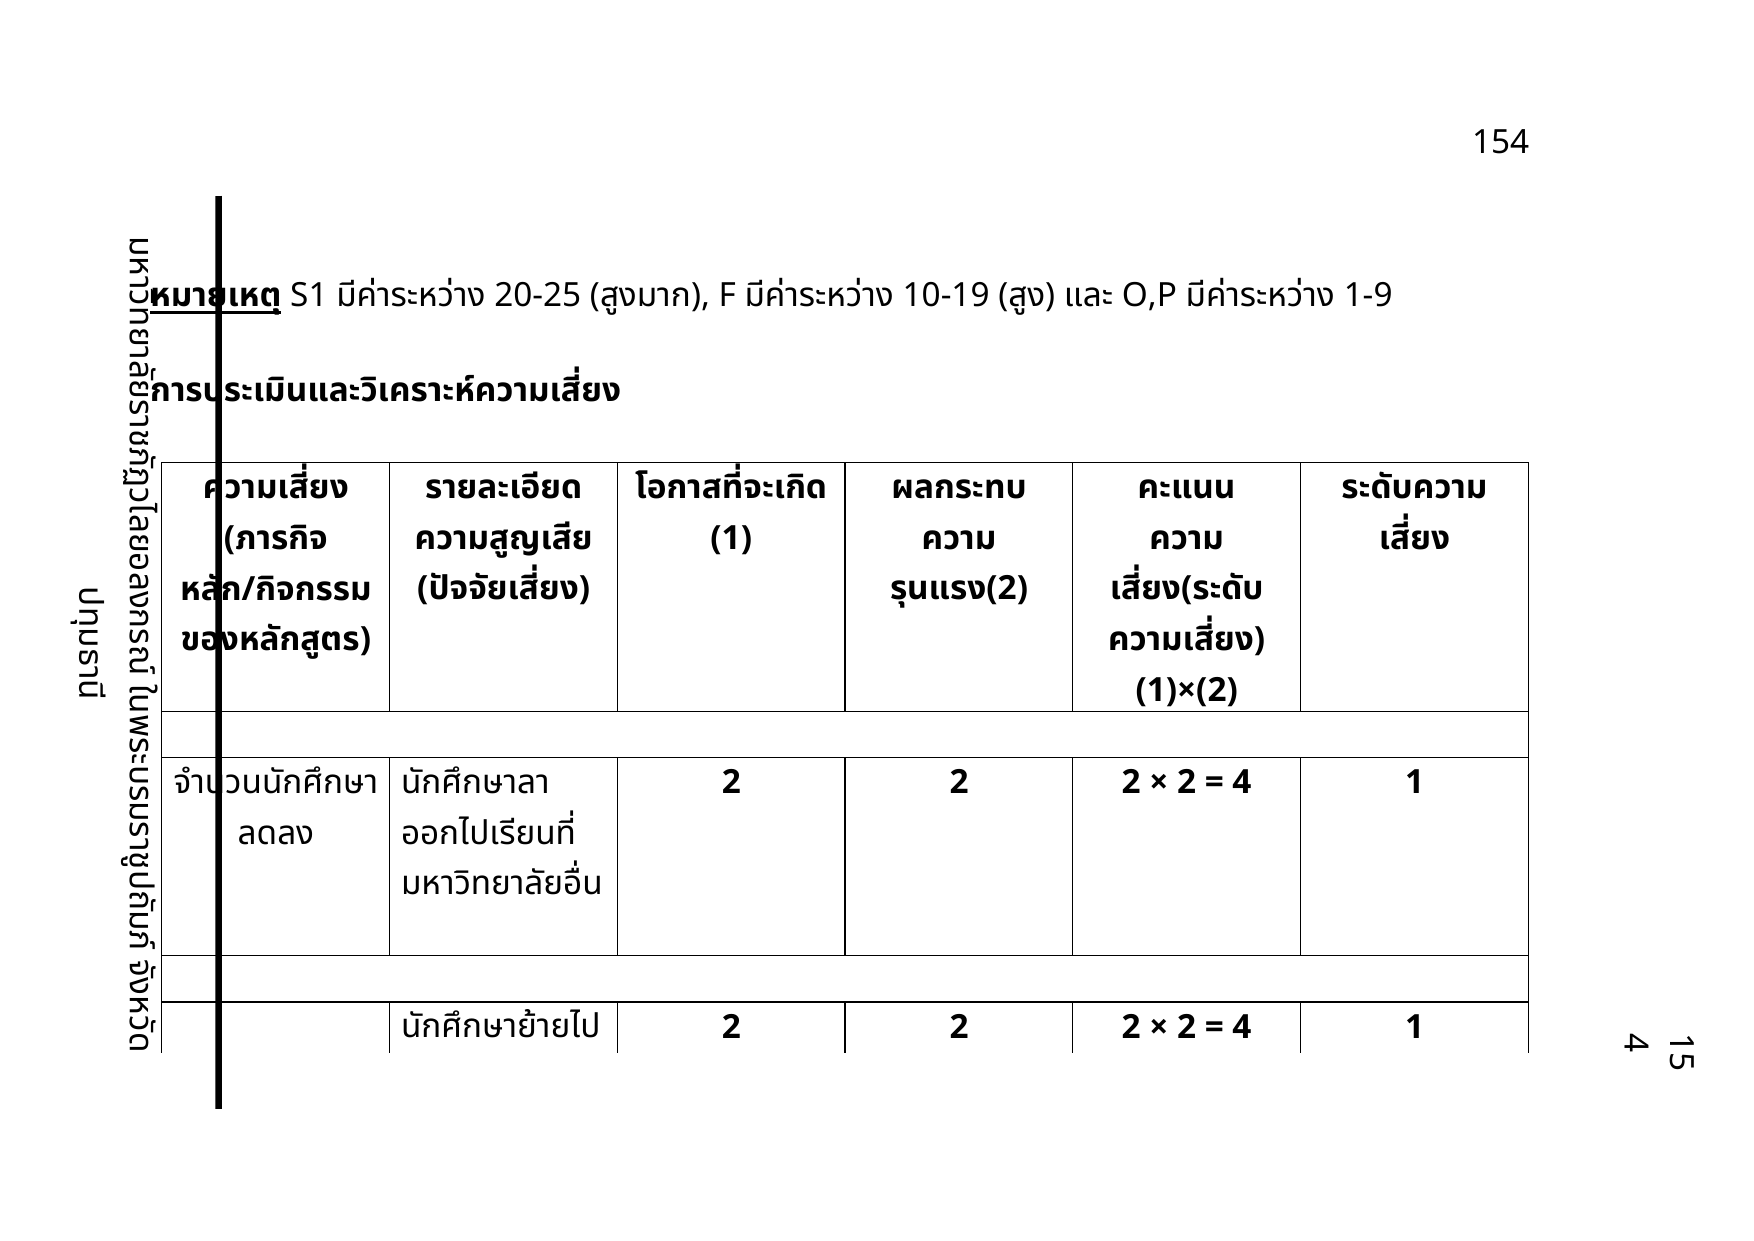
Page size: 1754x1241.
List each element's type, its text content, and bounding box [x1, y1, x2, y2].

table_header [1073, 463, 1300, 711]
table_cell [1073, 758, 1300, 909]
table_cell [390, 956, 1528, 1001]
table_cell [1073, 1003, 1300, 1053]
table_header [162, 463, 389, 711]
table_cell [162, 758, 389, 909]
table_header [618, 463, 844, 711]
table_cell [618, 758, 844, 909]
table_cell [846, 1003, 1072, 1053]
text การประเมินและวิเคราะห์ความเสี่ยง [150, 366, 1529, 417]
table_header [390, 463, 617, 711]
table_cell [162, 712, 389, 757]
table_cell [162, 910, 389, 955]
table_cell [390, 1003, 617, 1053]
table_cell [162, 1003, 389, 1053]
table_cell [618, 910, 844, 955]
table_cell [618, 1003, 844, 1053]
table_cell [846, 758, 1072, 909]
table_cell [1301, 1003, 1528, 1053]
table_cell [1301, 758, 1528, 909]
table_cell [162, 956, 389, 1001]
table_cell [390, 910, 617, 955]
text หมายเหตุ S1 มีค่าระหว่าง 20-25 (สูงมาก), F มีค่าระหว่าง 10-19 (สูง) และ O,P มีค่าระหว่าง 1-9 [150, 270, 1529, 321]
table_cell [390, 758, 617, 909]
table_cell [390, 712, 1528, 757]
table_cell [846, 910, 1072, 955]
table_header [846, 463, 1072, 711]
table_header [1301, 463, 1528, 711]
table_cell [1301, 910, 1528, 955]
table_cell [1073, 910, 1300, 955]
